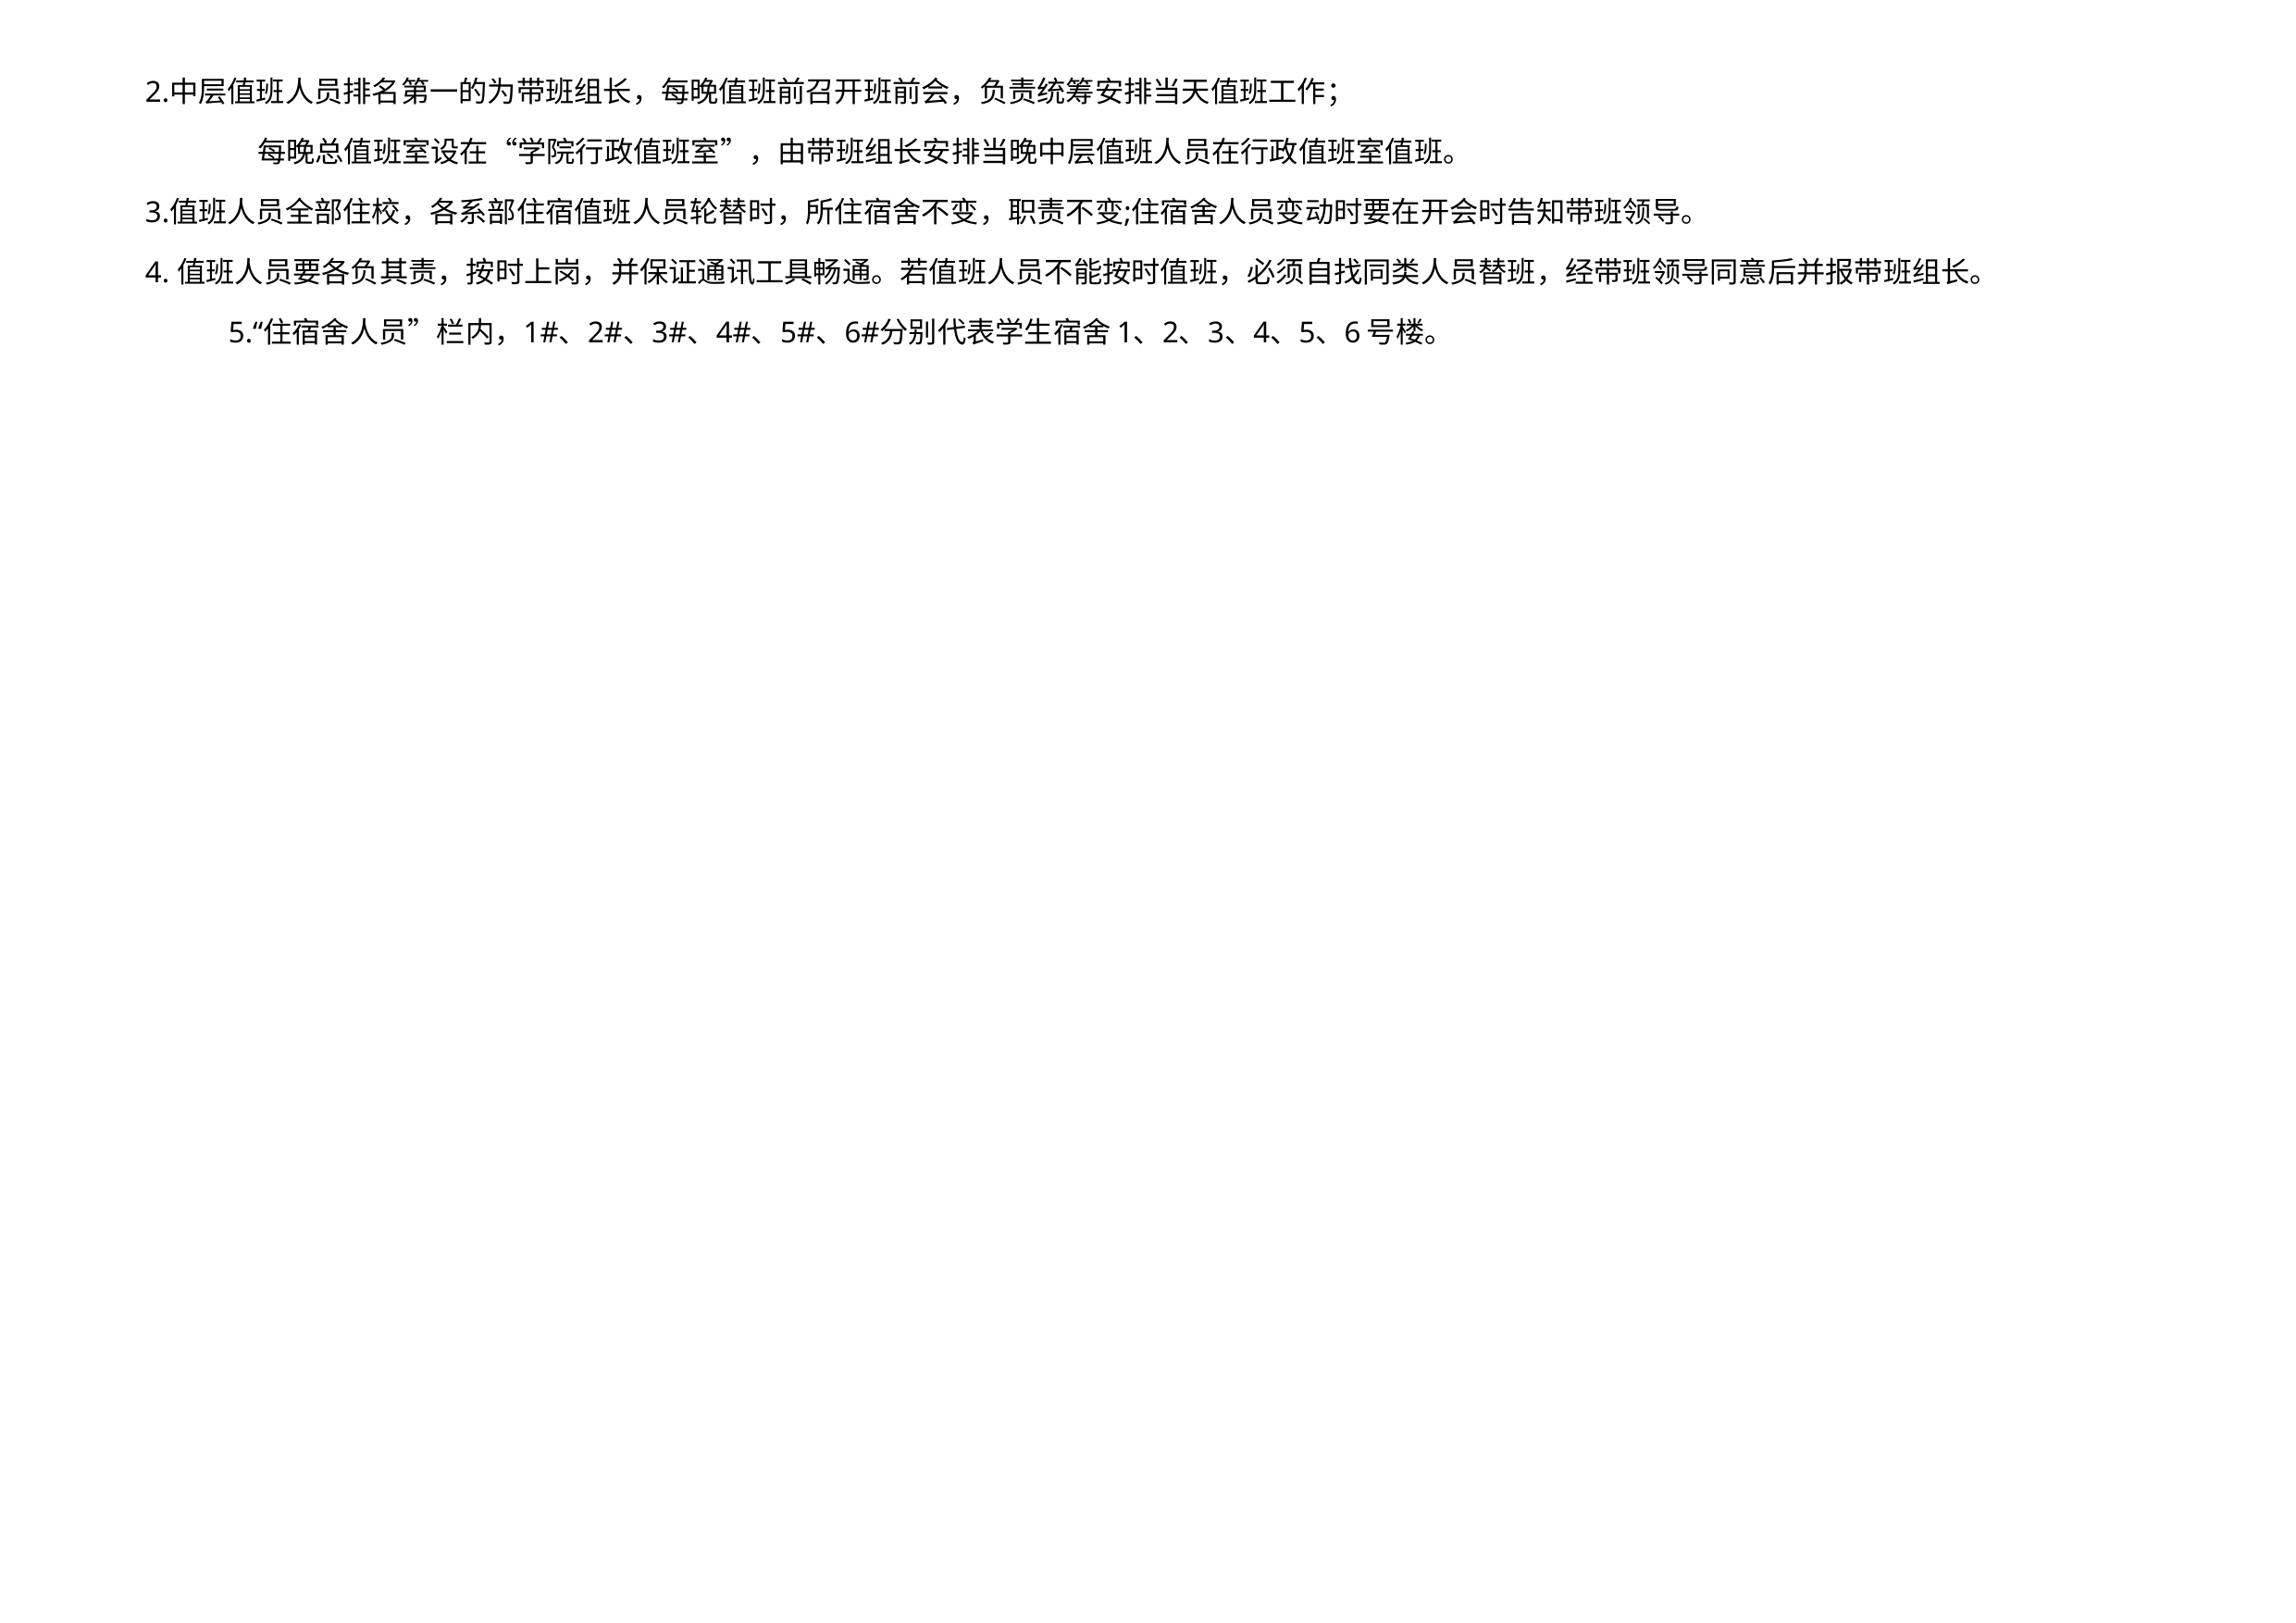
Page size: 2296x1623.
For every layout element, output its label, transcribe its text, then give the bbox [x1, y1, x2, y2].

text 4. 值班人员要各负其责，按时上岗，并保证通讯工具畅通。若值班人员不能按时值班，必须自找同类人员替班，经带班领导同意后并报带班组长。 [55, 240, 2240, 300]
text 2.中层值班人员排名第一的为带班组长，每晚值班前召开班前会，负责统筹安排当天值班工作； [55, 59, 2240, 119]
text 5.“住宿舍人员”栏内，1#、2#、3#、4#、5#、6#分别代表学生宿舍1、2、3、4、5、6号楼。 [55, 300, 2240, 360]
text 3.值班人员全部住校，各系部住宿值班人员轮替时，所住宿舍不变，职责不变;住宿舍人员变动时要在开会时告知带班领导。 [55, 180, 2240, 240]
text 每晚总值班室设在“学院行政值班室”，由带班组长安排当晚中层值班人员在行政值班室值班。 [55, 119, 2240, 180]
